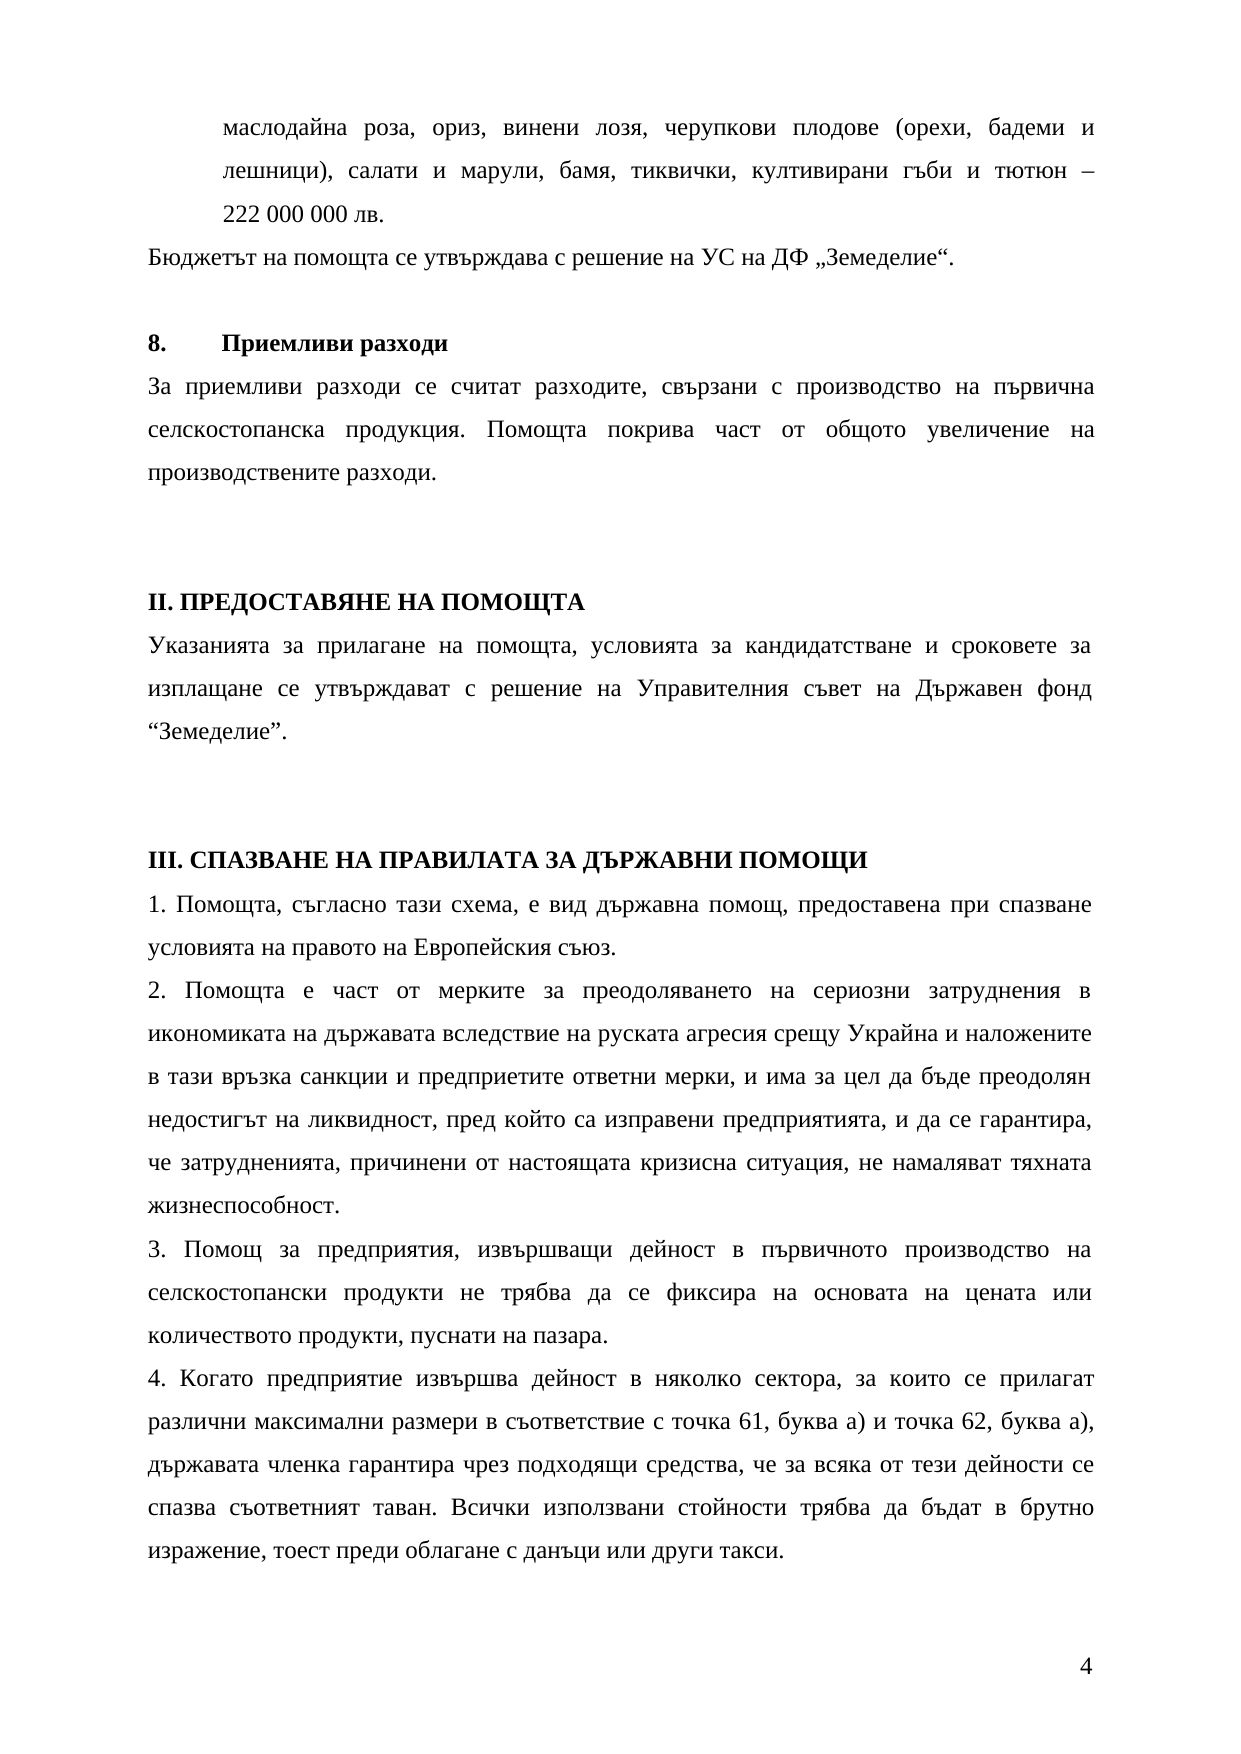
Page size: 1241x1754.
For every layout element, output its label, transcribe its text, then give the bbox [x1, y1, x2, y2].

text 4. Когато предприятие извършва дейност в няколко сектора, за които се прилагат различни максимални размери в съответствие с точка 61, буква а) и точка 62, буква а), държавата членка гарантира чрез подходящи средства, че за всяка от тези дейности се спазва съответният таван. Всички използвани стойности трябва да бъдат в брутно изражение, тоест преди облагане с данъци или други такси. [148, 1363, 1096, 1564]
list Приемливи разходи [148, 328, 1096, 357]
text 1. Помощта, съгласно тази схема, е вид държавна помощ, предоставена при спазване условията на правото на Европейския съюз. [148, 889, 1093, 961]
text Бюджетът на помощта се утвърждава с решение на УС на ДФ „Земеделие“. [148, 242, 1093, 271]
text ІІ. ПРЕДОСТАВЯНЕ НА ПОМОЩТА [148, 587, 1096, 616]
text 2. Помощта е част от мерките за преодоляването на сериозни затруднения в икономиката на държавата вследствие на руската агресия срещу Украйна и наложените в тази връзка санкции и предприетите ответни мерки, и има за цел да бъде преодолян недостигът на ликвидност, пред който са изправени предприятията, и да се гарантира, че затрудненията, причинени от настоящата кризисна ситуация, не намаляват тяхната жизнеспособност. [148, 975, 1093, 1219]
text За приемливи разходи се считат разходите, свързани с производство на първична селскостопанска продукция. Помощта покрива част от общото увеличение на производствените разходи. [148, 371, 1096, 486]
text 3. Помощ за предприятия, извършващи дейност в първичното производство на селскостопански продукти не трябва да се фиксира на основата на цената или количеството продукти, пуснати на пазара. [148, 1234, 1093, 1349]
text Указанията за прилагане на помощта, условията за кандидатстване и сроковете за изплащане се утвърждават с решение на Управителния съвет на Държавен фонд “Земеделие”. [148, 630, 1093, 745]
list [185, 112, 1096, 227]
text III. СПАЗВАНЕ НА ПРАВИЛАТА ЗА ДЪРЖАВНИ ПОМОЩИ [148, 846, 1093, 874]
